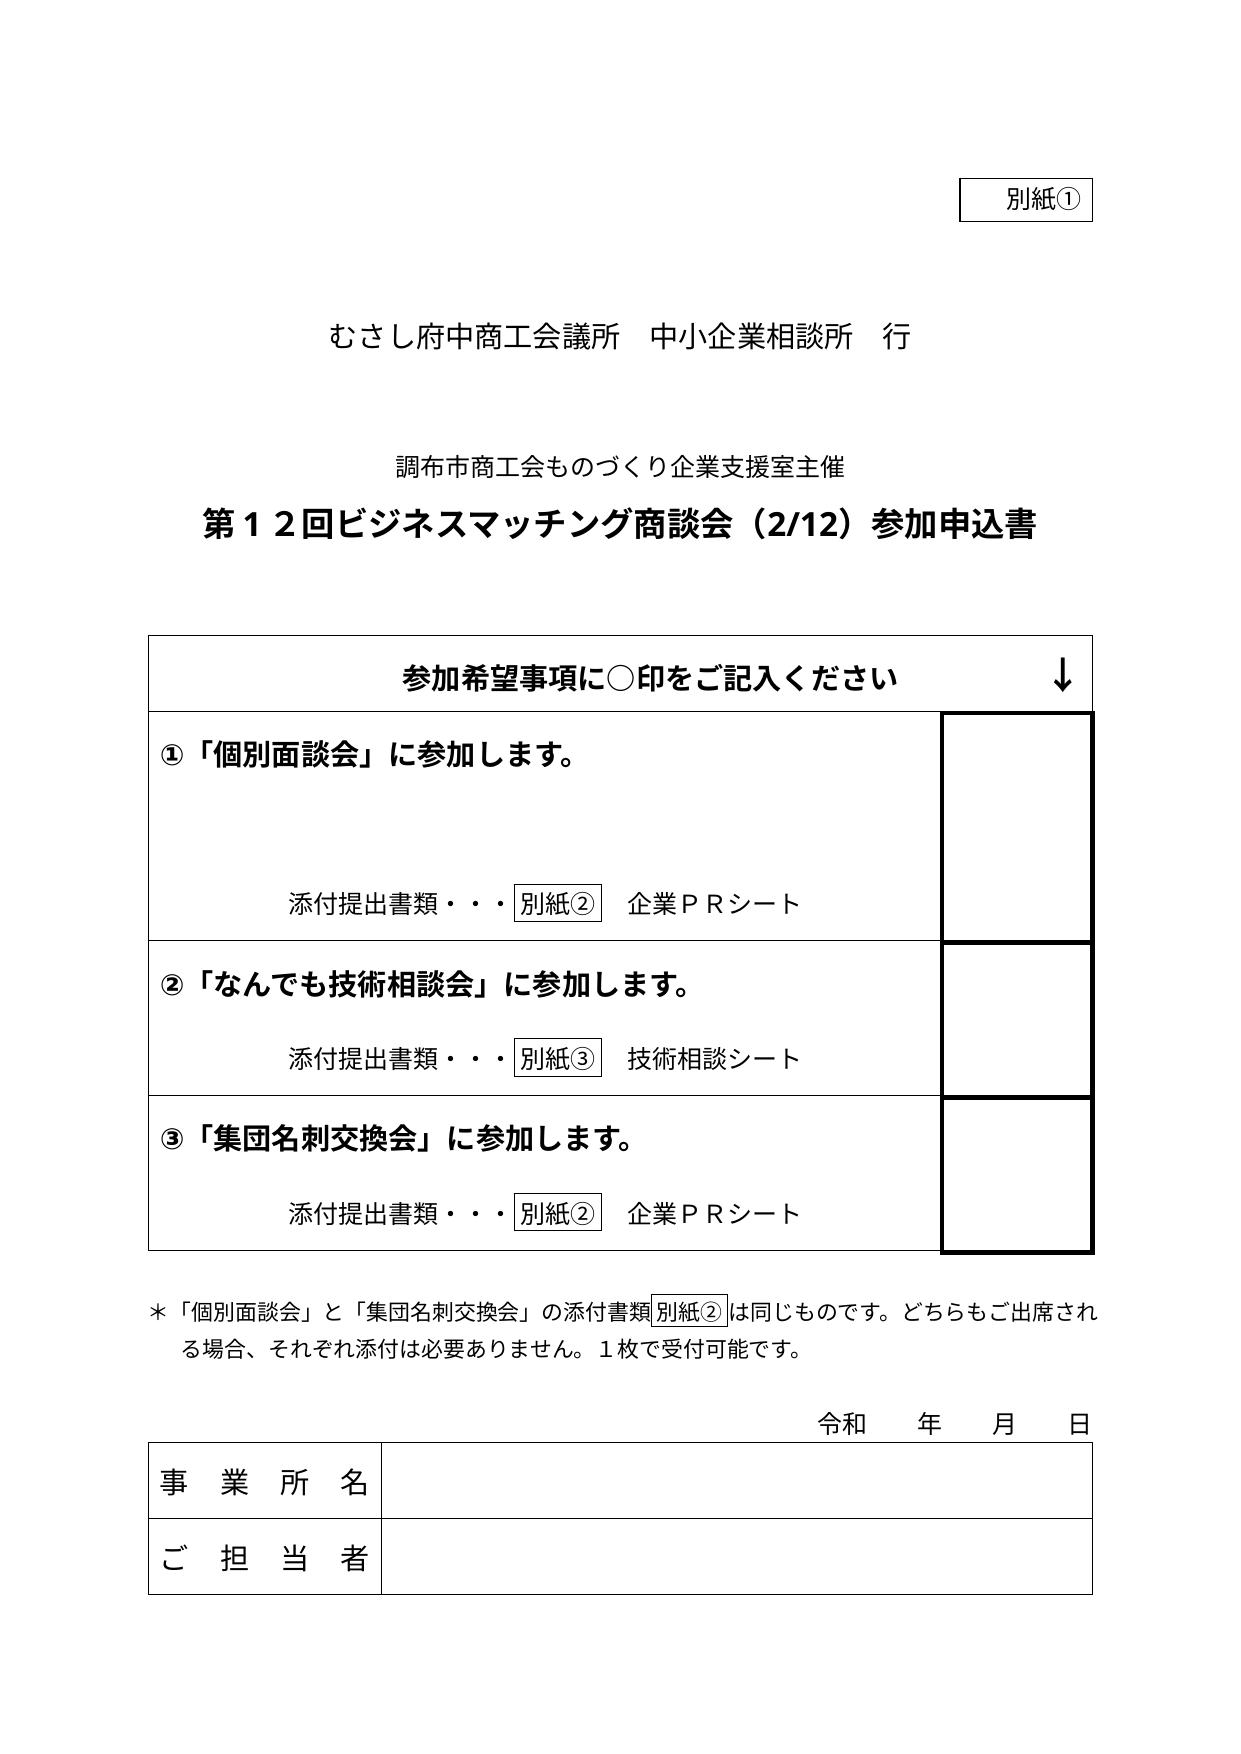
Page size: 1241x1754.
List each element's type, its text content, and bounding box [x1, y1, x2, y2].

table_header 参加希望事項に○印をご記入ください ↓ [149, 636, 1092, 711]
text 調布市商工会ものづくり企業支援室主催 [148, 447, 1092, 484]
table_cell [944, 945, 1090, 1095]
table_cell [382, 1519, 1092, 1594]
table_header 事業所名 [149, 1443, 381, 1518]
text 第1２回ビジネスマッチング商談会（2/12）参加申込書 [148, 484, 1092, 559]
table_header [382, 1443, 1092, 1518]
table_cell ご担当者 [149, 1519, 381, 1594]
table_cell [944, 1100, 1090, 1250]
text 令和 年 月 日 [148, 1404, 1092, 1442]
table_cell ①「個別面談会」に参加します。 添付提出書類・・・ 別紙② 企業ＰＲシート [149, 712, 940, 940]
table_header 別紙① [961, 179, 1092, 221]
table_cell ③「集団名刺交換会」に参加します。 添付提出書類・・・ 別紙② 企業ＰＲシート [149, 1096, 940, 1250]
text ＊「個別面談会」と「集団名刺交換会」の添付書類 別紙② は同じものです。どちらもご出席される場合、それぞれ添付は必要ありません。１枚で受付可能です。 [148, 1292, 1107, 1367]
table_cell [944, 715, 1090, 940]
table_cell ②「なんでも技術相談会」に参加します。 添付提出書類・・・ 別紙③ 技術相談シート [149, 941, 940, 1095]
text むさし府中商工会議所 中小企業相談所 行 [148, 297, 1092, 372]
